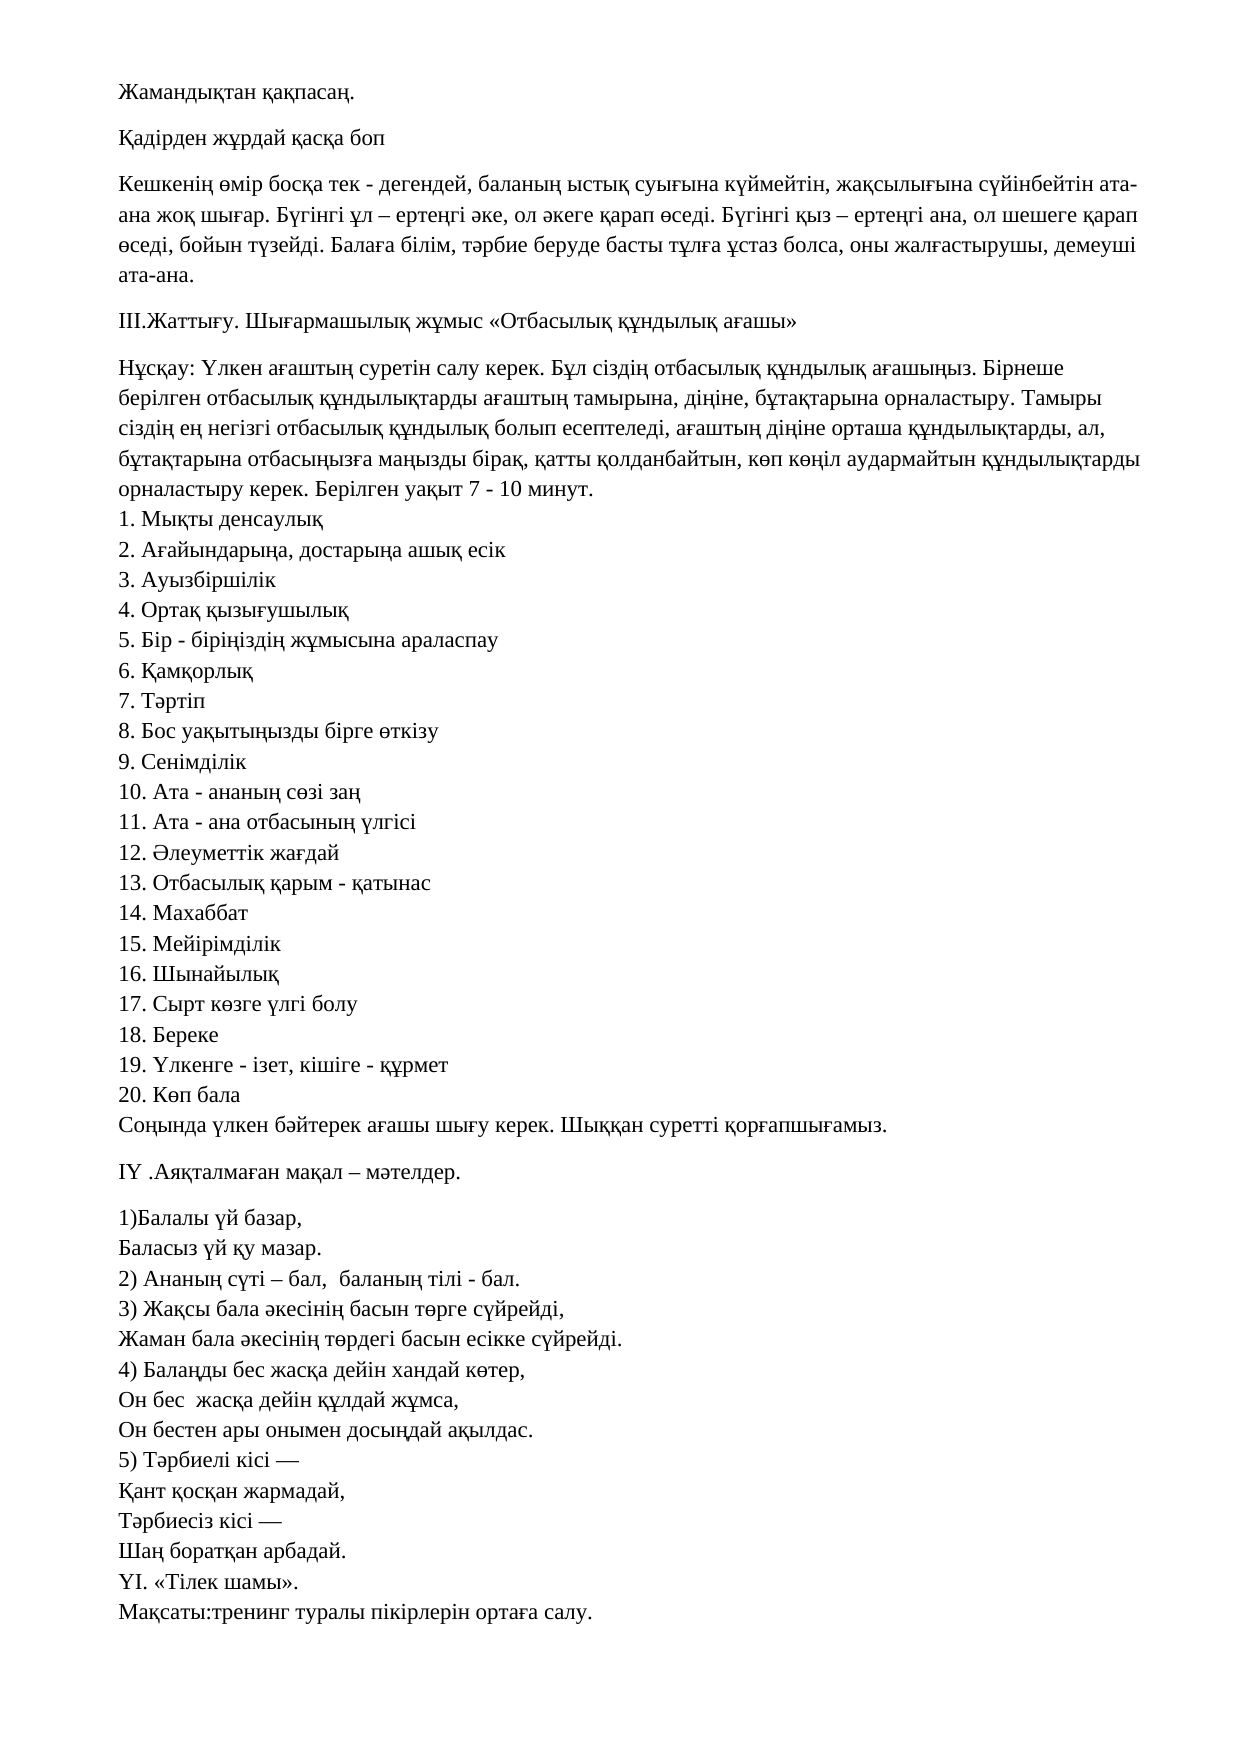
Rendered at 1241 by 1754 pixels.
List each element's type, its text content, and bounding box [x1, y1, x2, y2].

text Жаман бала әкесінің төрдегі басын есікке сүйрейді. [118, 1321, 1152, 1352]
text ІІІ.Жаттығу. Шығармашылық жұмыс «Отбасылық құндылық ағашы» [118, 303, 1152, 334]
text Он бес жасқа дейін құлдай жұмса, [118, 1382, 1152, 1412]
text Он бестен ары онымен досыңдай ақылдас. [118, 1412, 1152, 1443]
text Кешкенің өмір босқа тек - дегендей, баланың ыстық суығына күймейтін, жақсылығына сүйінбейтін ата-ана жоқ шығар. Бүгінгі ұл – ертеңгі әке, ол әкеге қарап өседі. Бүгінгі қыз – ертеңгі ана, ол шешеге қарап өседі, бойын түзейді. Балаға білім, тәрбие беруде басты тұлға ұстаз болса, оны жалғастырушы, демеуші ата-ана. [118, 166, 1152, 288]
text YI. «Тілек шамы». [118, 1564, 1152, 1594]
text Тәрбиесіз кісі — [118, 1503, 1152, 1533]
text Қант қосқан жармадай, [118, 1473, 1152, 1503]
text 5) Тәрбиелі кісі — [118, 1443, 1152, 1473]
text 2) Ананың сүті – бал, баланың тілі - бал. [118, 1261, 1152, 1291]
text 4) Балаңды бес жасқа дейін хандай көтер, [118, 1352, 1152, 1382]
text Баласыз үй қу мазар. [118, 1230, 1152, 1261]
text 1)Балалы үй базар, [118, 1200, 1152, 1230]
text 3) Жақсы бала әкесінің басын төрге сүйрейді, [118, 1291, 1152, 1321]
text IҮ .Аяқталмаған мақал – мәтелдер. [118, 1154, 1152, 1184]
text Шаң боратқан арбадай. [118, 1533, 1152, 1564]
text Нұсқау: Үлкен ағаштың суретін салу керек. Бұл сіздің отбасылық құндылық ағашыңыз. Бірнеше берілген отбасылық құндылықтарды ағаштың тамырына, діңіне, бұтақтарына орналастыру. Тамыры сіздің ең негізгі отбасылық құндылық болып есептеледі, ағаштың діңіне орташа құндылықтарды, ал, бұтақтарына отбасыңызға маңызды бірақ, қатты қолданбайтын, көп көңіл аудармайтын құндылықтарды орналастыру керек. Берілген уақыт 7 - 10 минут. 1. Мықты денсаулық 2. Ағайындарыңа, достарыңа ашық есік 3. Ауызбіршілік 4. Ортақ қызығушылық 5. Бір - біріңіздің жұмысына араласпау 6. Қамқорлық 7. Тәртіп 8. Бос уақытыңызды бірге өткізу 9. Сенімділік 10. Ата - ананың сөзі заң 11. Ата - ана отбасының үлгісі 12. Әлеуметтік жағдай 13. Отбасылық қарым - қатынас 14. Махаббат 15. Мейірімділік 16. Шынайылық 17. Сырт көзге үлгі болу 18. Береке 19. Үлкенге - ізет, кішіге - құрмет 20. Көп бала Соңында үлкен бәйтерек ағашы шығу керек. Шыққан суретті қорғапшығамыз. [118, 350, 1152, 1138]
text Қадірден жұрдай қасқа боп [118, 120, 1152, 150]
text Мақсаты:тренинг туралы пікірлерін ортаға салу. [118, 1594, 1152, 1624]
text Жамандықтан қақпасаң. [118, 74, 1152, 104]
